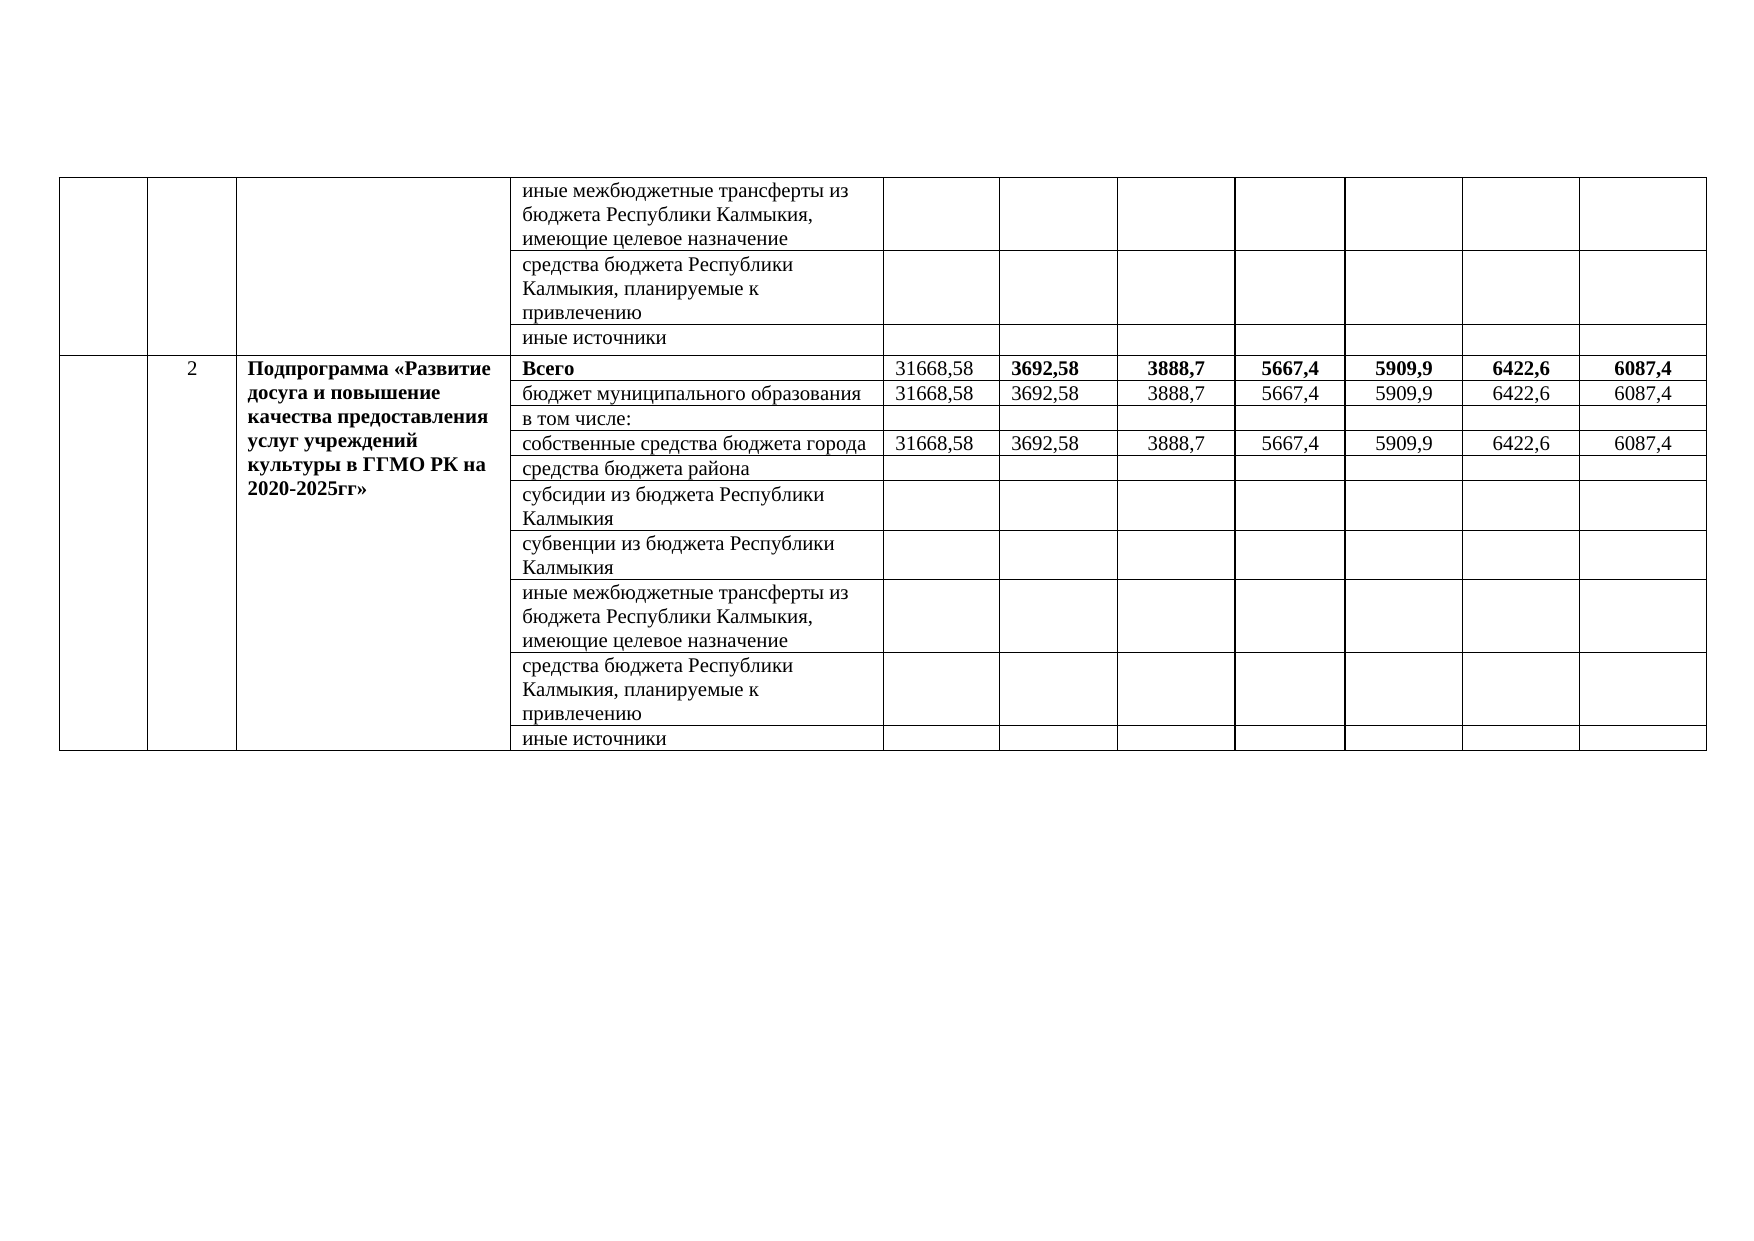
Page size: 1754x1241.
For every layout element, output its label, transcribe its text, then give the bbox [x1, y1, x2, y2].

table_cell [1346, 653, 1462, 725]
table_cell [1463, 531, 1579, 579]
table_cell 5667,4 [1236, 356, 1344, 380]
table_cell [60, 356, 147, 750]
table_cell субсидии из бюджета Республики Калмыкия [511, 481, 883, 529]
table_cell 31668,58 [884, 356, 999, 380]
table_cell [1236, 481, 1344, 529]
table_cell [1118, 726, 1234, 750]
table_cell [1463, 653, 1579, 725]
table_cell [1000, 178, 1117, 250]
table_cell [1236, 406, 1344, 430]
table_cell [1463, 178, 1579, 250]
table_cell 2 [148, 356, 236, 750]
table_cell иные источники [511, 325, 883, 355]
table_cell [1580, 726, 1706, 750]
table_cell [1463, 456, 1579, 480]
table_cell [1236, 178, 1344, 250]
table_cell [1118, 251, 1234, 324]
table_cell [1118, 456, 1234, 480]
table_cell 6422,6 [1463, 356, 1579, 380]
table_cell собственные средства бюджета города [511, 431, 883, 455]
table_cell [1580, 580, 1706, 652]
table_cell [1346, 726, 1462, 750]
table_cell 31668,58 [884, 381, 999, 405]
table_cell 5909,9 [1346, 431, 1462, 455]
table_cell [1118, 325, 1234, 355]
table_cell [884, 531, 999, 579]
table_cell [1580, 531, 1706, 579]
table_cell [1118, 580, 1234, 652]
table_cell [1346, 406, 1462, 430]
table_cell [1580, 325, 1706, 355]
table_cell [1346, 325, 1462, 355]
table_cell 3888,7 [1118, 356, 1234, 380]
table_cell [884, 481, 999, 529]
table_cell [1580, 456, 1706, 480]
table_cell субвенции из бюджета Республики Калмыкия [511, 531, 883, 579]
table_cell [1118, 178, 1234, 250]
table_cell [1236, 726, 1344, 750]
table_cell бюджет муниципального образования [511, 381, 883, 405]
table_cell в том числе: [511, 406, 883, 430]
table_cell [1236, 653, 1344, 725]
table_cell [884, 251, 999, 324]
table_cell [1346, 531, 1462, 579]
table_cell [1000, 580, 1117, 652]
table_cell [1346, 251, 1462, 324]
table_cell [1000, 456, 1117, 480]
table_cell иные межбюджетные трансферты из бюджета Республики Калмыкия, имеющие целевое назначение [511, 178, 883, 250]
table_cell 6087,4 [1580, 431, 1706, 455]
table_cell [884, 726, 999, 750]
table_cell 3888,7 [1118, 431, 1234, 455]
table_cell [1346, 456, 1462, 480]
table_cell [884, 653, 999, 725]
table_cell [1000, 726, 1117, 750]
table_cell [1346, 178, 1462, 250]
table_cell [1000, 653, 1117, 725]
table_cell 5909,9 [1346, 381, 1462, 405]
table_cell [1236, 580, 1344, 652]
table_cell [1463, 580, 1579, 652]
table_cell [1236, 325, 1344, 355]
table_cell [1580, 178, 1706, 250]
table_cell 6087,4 [1580, 381, 1706, 405]
table_cell 3692,58 [1000, 356, 1117, 380]
table_cell [1580, 406, 1706, 430]
table_cell [1000, 481, 1117, 529]
table_cell [1236, 251, 1344, 324]
table_cell [884, 580, 999, 652]
table_cell [1000, 325, 1117, 355]
table_cell 5667,4 [1236, 431, 1344, 455]
table_cell 31668,58 [884, 431, 999, 455]
table_cell средства бюджета Республики Калмыкия, планируемые к привлечению [511, 653, 883, 725]
table_cell [1463, 481, 1579, 529]
table_cell [1118, 653, 1234, 725]
table_cell [1118, 481, 1234, 529]
table_cell 3888,7 [1118, 381, 1234, 405]
table_cell иные источники [511, 726, 883, 750]
table_cell [1463, 406, 1579, 430]
table_cell [1118, 406, 1234, 430]
table_cell [1000, 406, 1117, 430]
table_cell 6087,4 [1580, 356, 1706, 380]
table_cell средства бюджета района [511, 456, 883, 480]
table_cell 3692,58 [1000, 431, 1117, 455]
table_cell средства бюджета Республики Калмыкия, планируемые к привлечению [511, 251, 883, 324]
table_cell [1463, 726, 1579, 750]
table_cell [1463, 251, 1579, 324]
table_cell [1000, 531, 1117, 579]
table_cell [1346, 580, 1462, 652]
table_cell [1346, 481, 1462, 529]
table_cell [884, 406, 999, 430]
table_cell [1236, 531, 1344, 579]
table_cell Подпрограмма «Развитие досуга и повышение качества предоставления услуг учреждений культуры в ГГМО РК на 2020-2025гг» [237, 356, 510, 750]
table_cell 6422,6 [1463, 381, 1579, 405]
table_cell [1000, 251, 1117, 324]
table_cell [1580, 251, 1706, 324]
table_cell [1236, 456, 1344, 480]
table_cell [1580, 653, 1706, 725]
table_cell [1118, 531, 1234, 579]
table_cell 5909,9 [1346, 356, 1462, 380]
table_cell 3692,58 [1000, 381, 1117, 405]
table_cell [884, 325, 999, 355]
table_cell [1580, 481, 1706, 529]
table_cell 6422,6 [1463, 431, 1579, 455]
table_cell иные межбюджетные трансферты из бюджета Республики Калмыкия, имеющие целевое назначение [511, 580, 883, 652]
table_cell [1463, 325, 1579, 355]
table_cell [884, 456, 999, 480]
table_cell [884, 178, 999, 250]
table_cell 5667,4 [1236, 381, 1344, 405]
table_cell Всего [511, 356, 883, 380]
